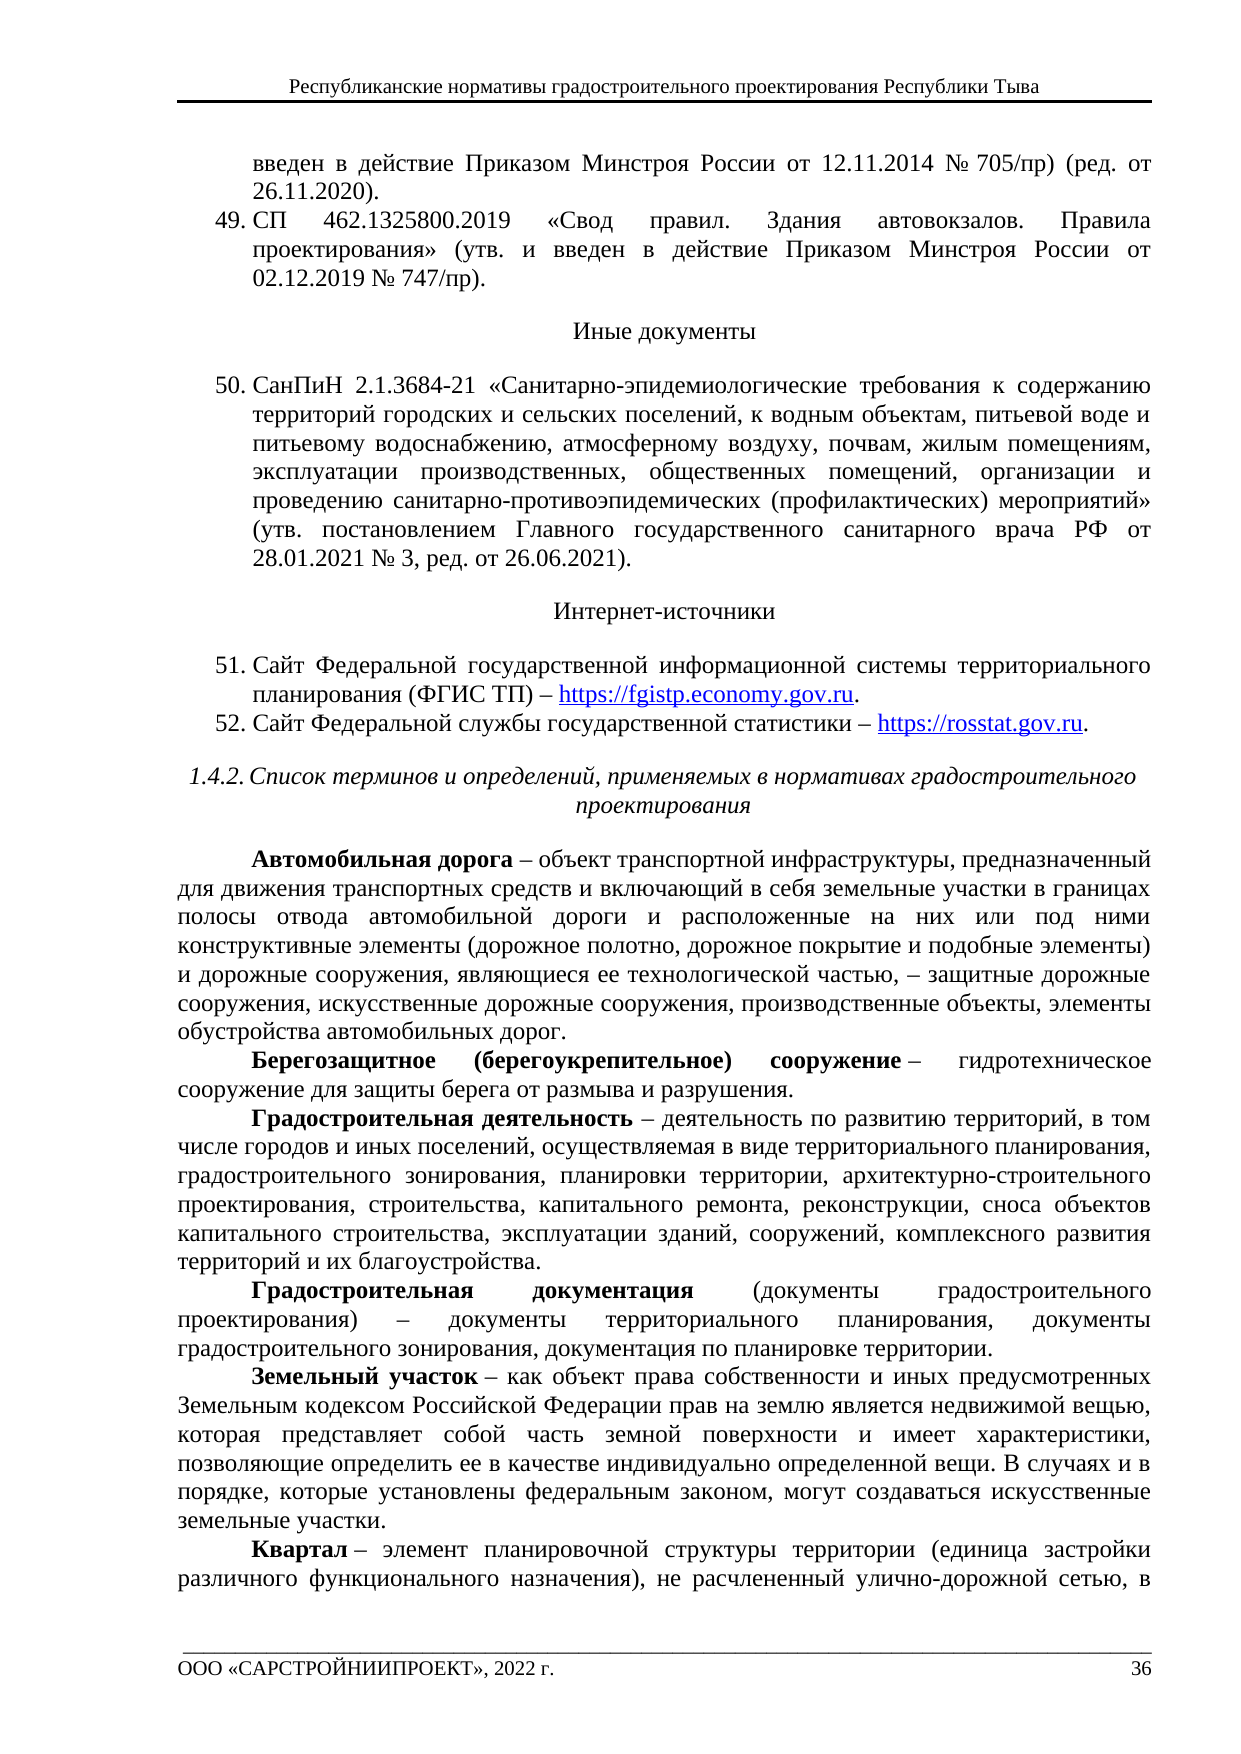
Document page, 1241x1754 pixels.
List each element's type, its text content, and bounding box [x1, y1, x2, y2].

list СП 462.1325800.2019 «Свод правил. Здания автовокзалов. Правила проектирования» (утв. и введен в действие Приказом Минстроя России от 02.12.2019 № 747/пр). [215, 205, 1152, 291]
list Сайт Федеральной государственной информационной системы территориального планирования (ФГИС ТП) – https://fgistp.economy.gov.ru. [215, 650, 1152, 708]
text Градостроительная документация (документы градостроительного проектирования) – документы территориального планирования, документы градостроительного зонирования, документация по планировке территории. [177, 1275, 1152, 1361]
text Градостроительная деятельность – деятельность по развитию территорий, в том числе городов и иных поселений, осуществляемая в виде территориального планирования, градостроительного зонирования, планировки территории, архитектурно-строительного проектирования, строительства, капитального ремонта, реконструкции, сноса объектов капитального строительства, эксплуатации зданий, сооружений, комплексного развития территорий и их благоустройства. [177, 1103, 1152, 1275]
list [215, 148, 1152, 205]
text Автомобильная дорога – объект транспортной инфраструктуры, предназначенный для движения транспортных средств и включающий в себя земельные участки в границах полосы отвода автомобильной дороги и расположенные на них или под ними конструктивные элементы (дорожное полотно, дорожное покрытие и подобные элементы) и дорожные сооружения, являющиеся ее технологической частью, – защитные дорожные сооружения, искусственные дорожные сооружения, производственные объекты, элементы обустройства автомобильных дорог. [177, 844, 1152, 1045]
list СанПиН 2.1.3684-21 «Санитарно-эпидемиологические требования к содержанию территорий городских и сельских поселений, к водным объектам, питьевой воде и питьевому водоснабжению, атмосферному воздуху, почвам, жилым помещениям, эксплуатации производственных, общественных помещений, организации и проведению санитарно-противоэпидемических (профилактических) мероприятий» (утв. постановлением Главного государственного санитарного врача РФ от 28.01.2021 № 3, ред. от 26.06.2021). [215, 370, 1152, 571]
text Земельный участок – как объект права собственности и иных предусмотренных Земельным кодексом Российской Федерации прав на землю является недвижимой вещью, которая представляет собой часть земной поверхности и имеет характеристики, позволяющие определить ее в качестве индивидуально определенной вещи. В случаях и в порядке, которые установлены федеральным законом, могут создаваться искусственные земельные участки. [177, 1361, 1152, 1534]
subtitle Интернет-источники [177, 596, 1152, 625]
subtitle Иные документы [177, 316, 1152, 345]
subtitle Список терминов и определений, применяемых в нормативах градостроительного проектирования [176, 761, 1152, 819]
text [177, 1534, 1152, 1591]
list Сайт Федеральной службы государственной статистики – https://rosstat.gov.ru. [215, 708, 1152, 736]
text Берегозащитное (берегоукрепительное) сооружение – гидротехническое сооружение для защиты берега от размыва и разрушения. [177, 1045, 1152, 1103]
